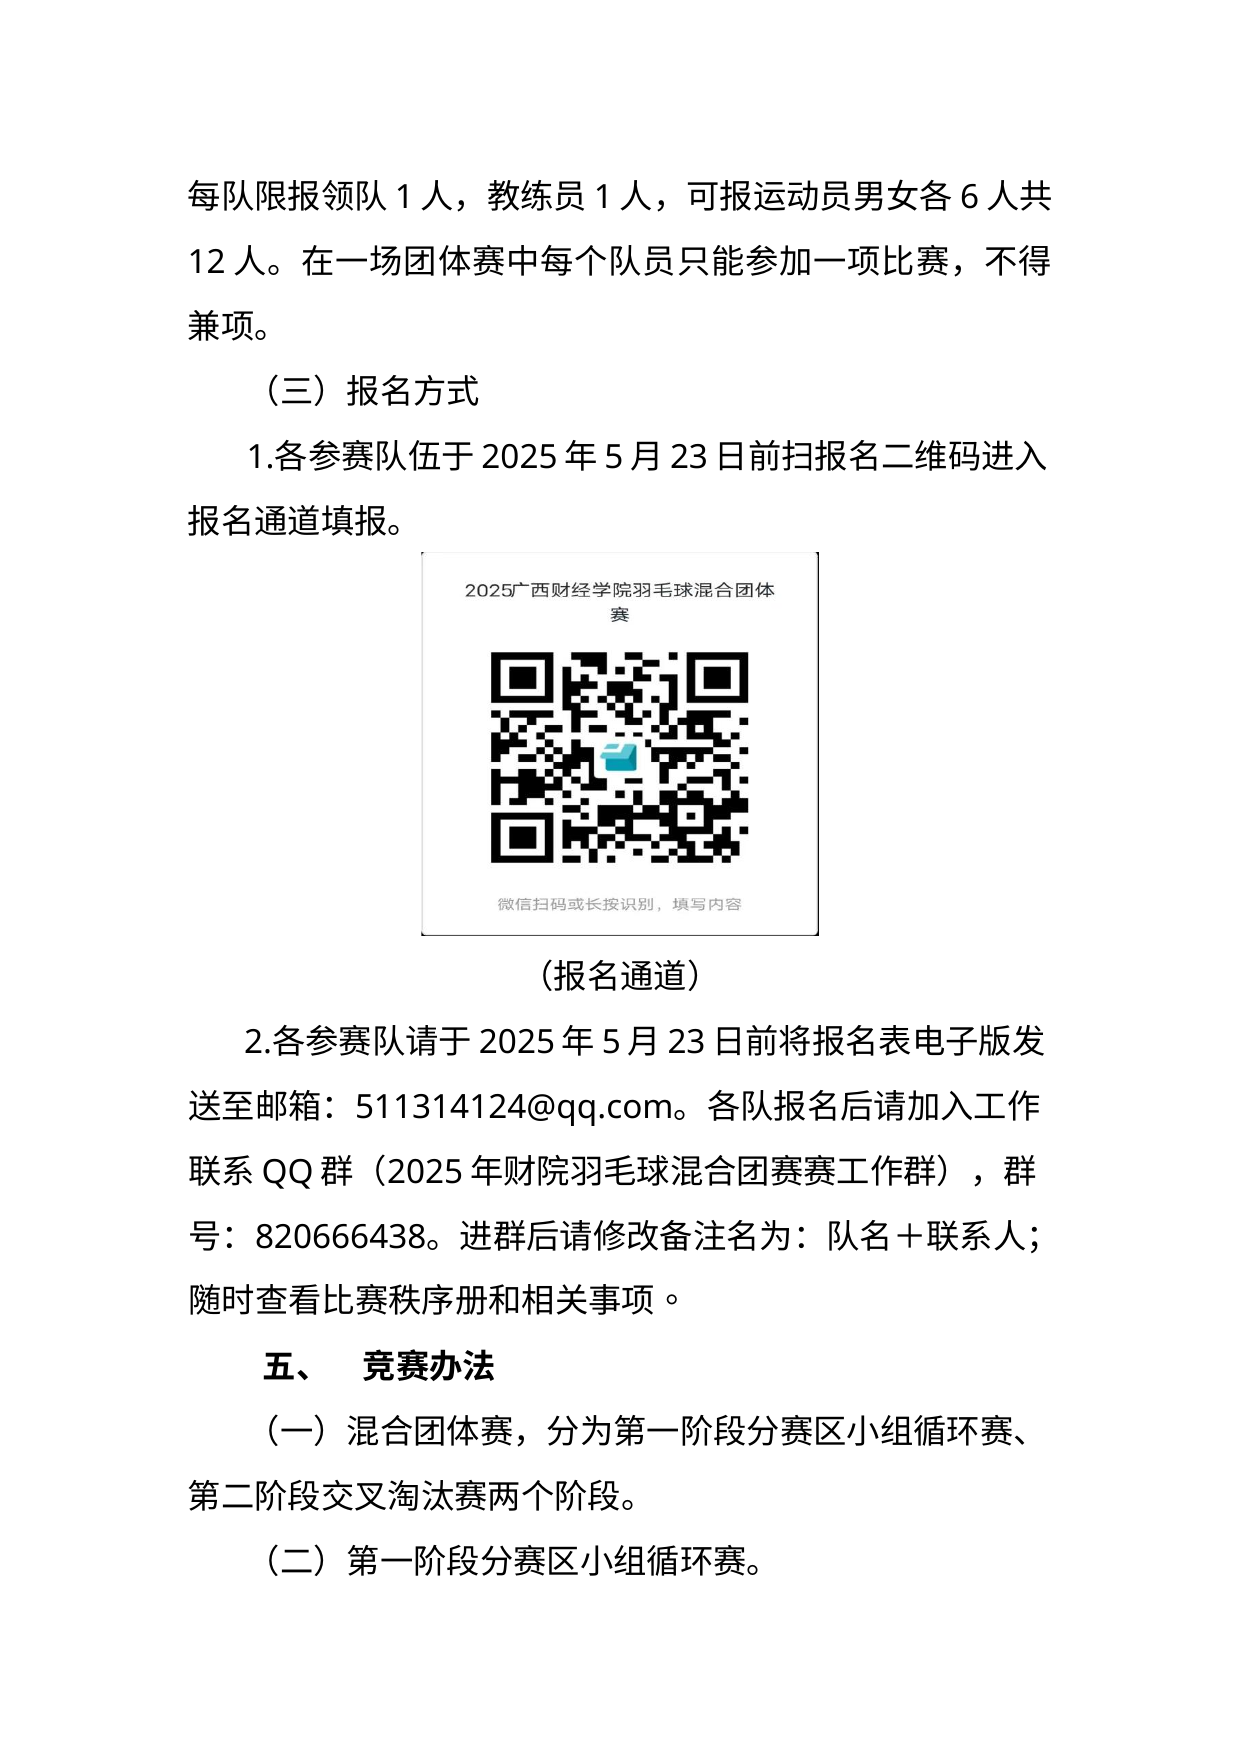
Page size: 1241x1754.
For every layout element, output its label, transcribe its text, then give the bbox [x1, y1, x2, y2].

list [187, 162, 1053, 357]
list 2.各参赛队请于2025年5月23日前将报名表电子版发送至邮箱：511314124@qq.com。各队报名后请加入工作联系QQ群（2025年财院羽毛球混合团赛赛工作群），群号：820666438。进群后请修改备注名为：队名＋联系人；随时查看比赛秩序册和相关事项。 [188, 1007, 1053, 1332]
list （三）报名方式 [187, 357, 1053, 422]
list （二）第一阶段分赛区小组循环赛。 [187, 1527, 1053, 1592]
picture [421, 552, 819, 936]
list （一）混合团体赛，分为第一阶段分赛区小组循环赛、第二阶段交叉淘汰赛两个阶段。 [187, 1397, 1053, 1527]
list 竞赛办法 [203, 1332, 1053, 1397]
list （报名通道） [187, 942, 1053, 1007]
list 1.各参赛队伍于2025年5月23日前扫报名二维码进入报名通道填报。 [187, 422, 1053, 552]
